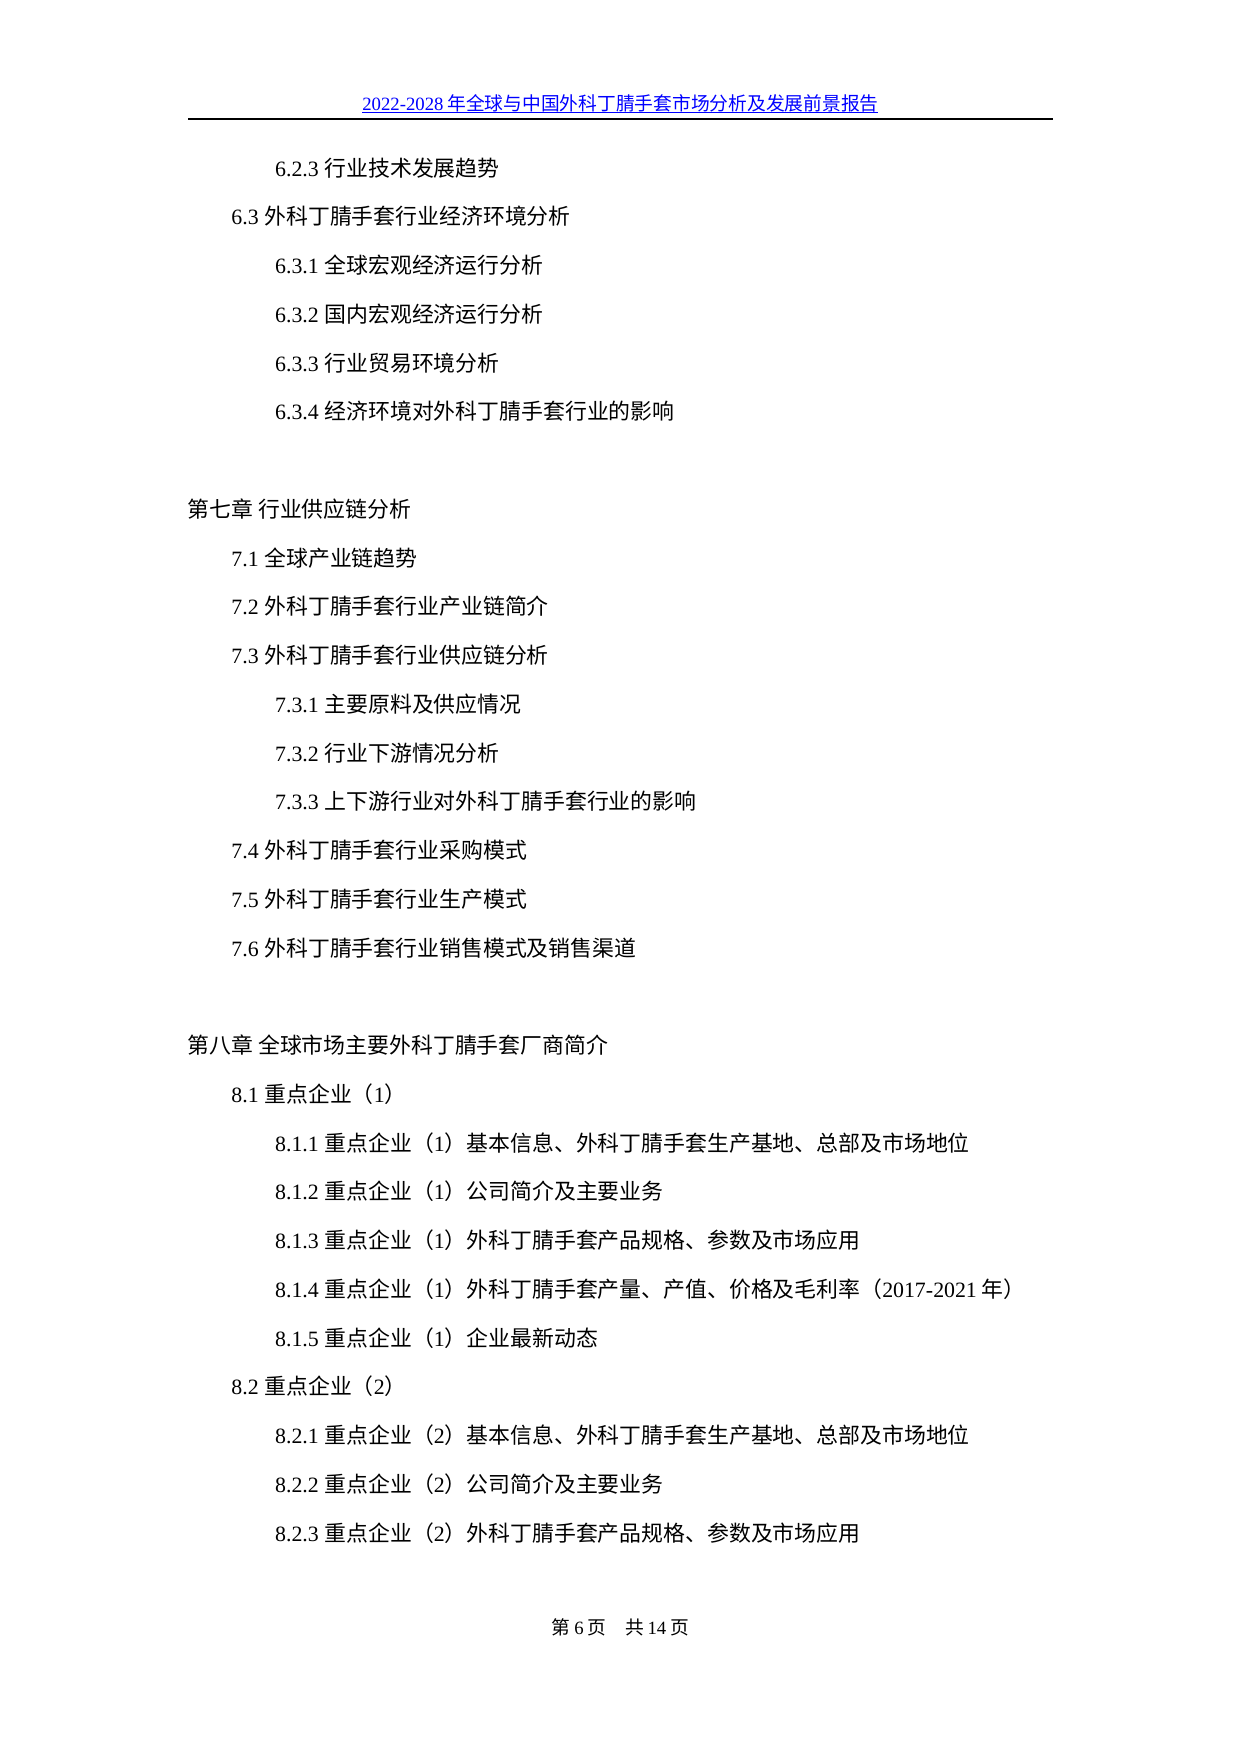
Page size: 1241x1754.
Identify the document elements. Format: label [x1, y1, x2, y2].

text [187, 150, 1053, 1548]
